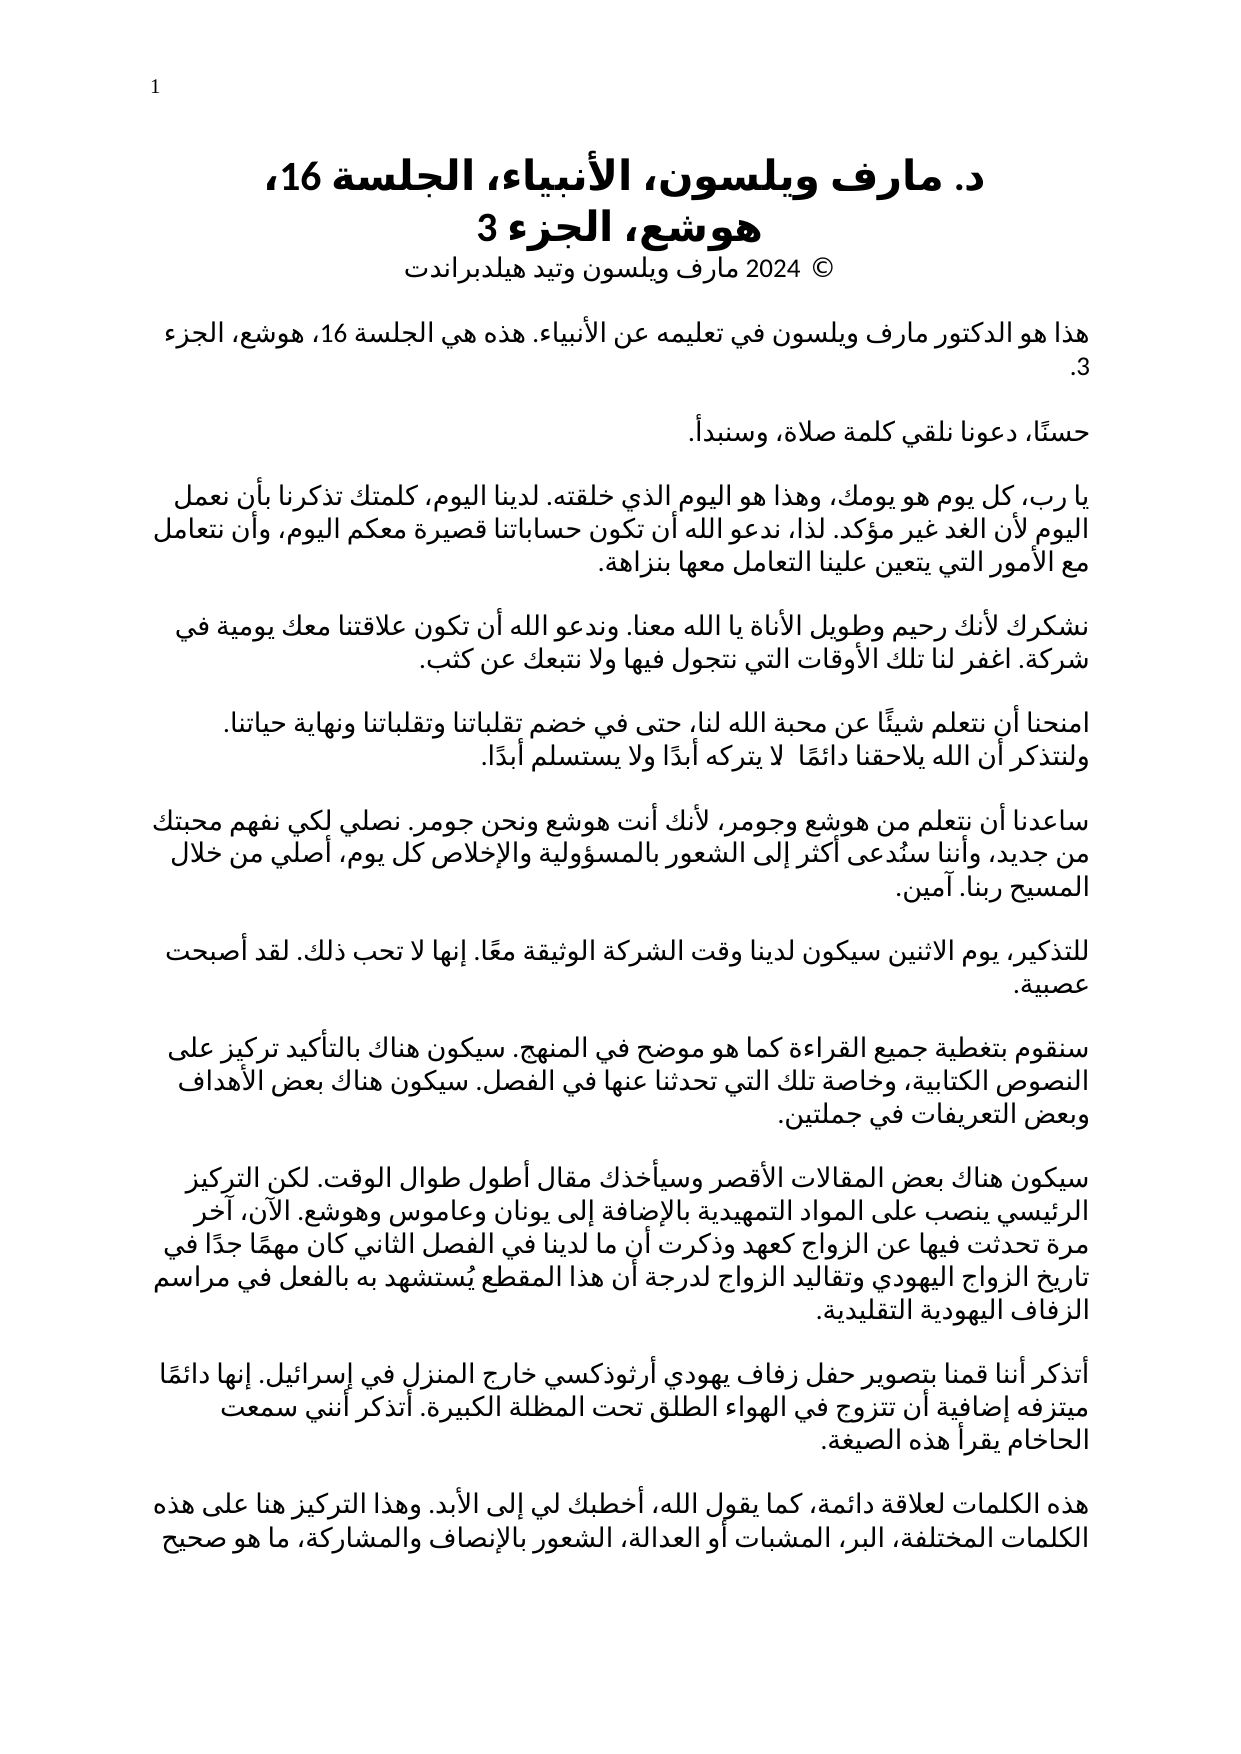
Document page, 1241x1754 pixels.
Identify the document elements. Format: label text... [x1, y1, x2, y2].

text نشكرك لأنك رحيم وطويل الأناة يا الله معنا. وندعو الله أن تكون علاقتنا معك يومية في شركة. اغفر لنا تلك الأوقات التي نتجول فيها ولا نتبعك عن كثب. [150, 609, 1090, 675]
text © 2024 مارف ويلسون وتيد هيلدبراندت [150, 252, 1090, 285]
text سنقوم بتغطية جميع القراءة كما هو موضح في المنهج. سيكون هناك بالتأكيد تركيز على النصوص الكتابية، وخاصة تلك التي تحدثنا عنها في الفصل. سيكون هناك بعض الأهداف وبعض التعريفات في جملتين. [150, 1031, 1090, 1130]
text هذا هو الدكتور مارف ويلسون في تعليمه عن الأنبياء. هذه هي الجلسة 16، هوشع، الجزء 3. حسنًا، دعونا نلقي كلمة صلاة، وسنبدأ. [150, 316, 1090, 448]
text ساعدنا أن نتعلم من هوشع وجومر، لأنك أنت هوشع ونحن جومر. نصلي لكي نفهم محبتك من جديد، وأننا سنُدعى أكثر إلى الشعور بالمسؤولية والإخلاص كل يوم، أصلي من خلال المسيح ربنا. آمين. [150, 804, 1090, 903]
text للتذكير، يوم الاثنين سيكون لدينا وقت الشركة الوثيقة معًا. إنها لا تحب ذلك. لقد أصبحت عصبية. [150, 934, 1090, 1000]
text يا رب، كل يوم هو يومك، وهذا هو اليوم الذي خلقته. لدينا اليوم، كلمتك تذكرنا بأن نعمل اليوم لأن الغد غير مؤكد. لذا، ندعو الله أن تكون حساباتنا قصيرة معكم اليوم، وأن نتعامل مع الأمور التي يتعين علينا التعامل معها بنزاهة. [150, 479, 1090, 578]
text امنحنا أن نتعلم شيئًا عن محبة الله لنا، حتى في خضم تقلباتنا وتقلباتنا ونهاية حياتنا. ولنتذكر أن الله يلاحقنا دائمًا. لا يتركه أبدًا ولا يستسلم أبدًا. [150, 706, 1090, 772]
text د. مارف ويلسون، الأنبياء، الجلسة 16، هوشع، الجزء 3 [150, 150, 1090, 252]
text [150, 1488, 1090, 1554]
text أتذكر أننا قمنا بتصوير حفل زفاف يهودي أرثوذكسي خارج المنزل في إسرائيل. إنها دائمًا ميتزفه إضافية أن تتزوج في الهواء الطلق تحت المظلة الكبيرة. أتذكر أنني سمعت الحاخام يقرأ هذه الصيغة. [150, 1357, 1090, 1457]
text سيكون هناك بعض المقالات الأقصر وسيأخذك مقال أطول طوال الوقت. لكن التركيز الرئيسي ينصب على المواد التمهيدية بالإضافة إلى يونان وعاموس وهوشع. الآن، آخر مرة تحدثت فيها عن الزواج كعهد وذكرت أن ما لدينا في الفصل الثاني كان مهمًا جدًا في تاريخ الزواج اليهودي وتقاليد الزواج لدرجة أن هذا المقطع يُستشهد به بالفعل في مراسم الزفاف اليهودية التقليدية. [150, 1161, 1090, 1326]
